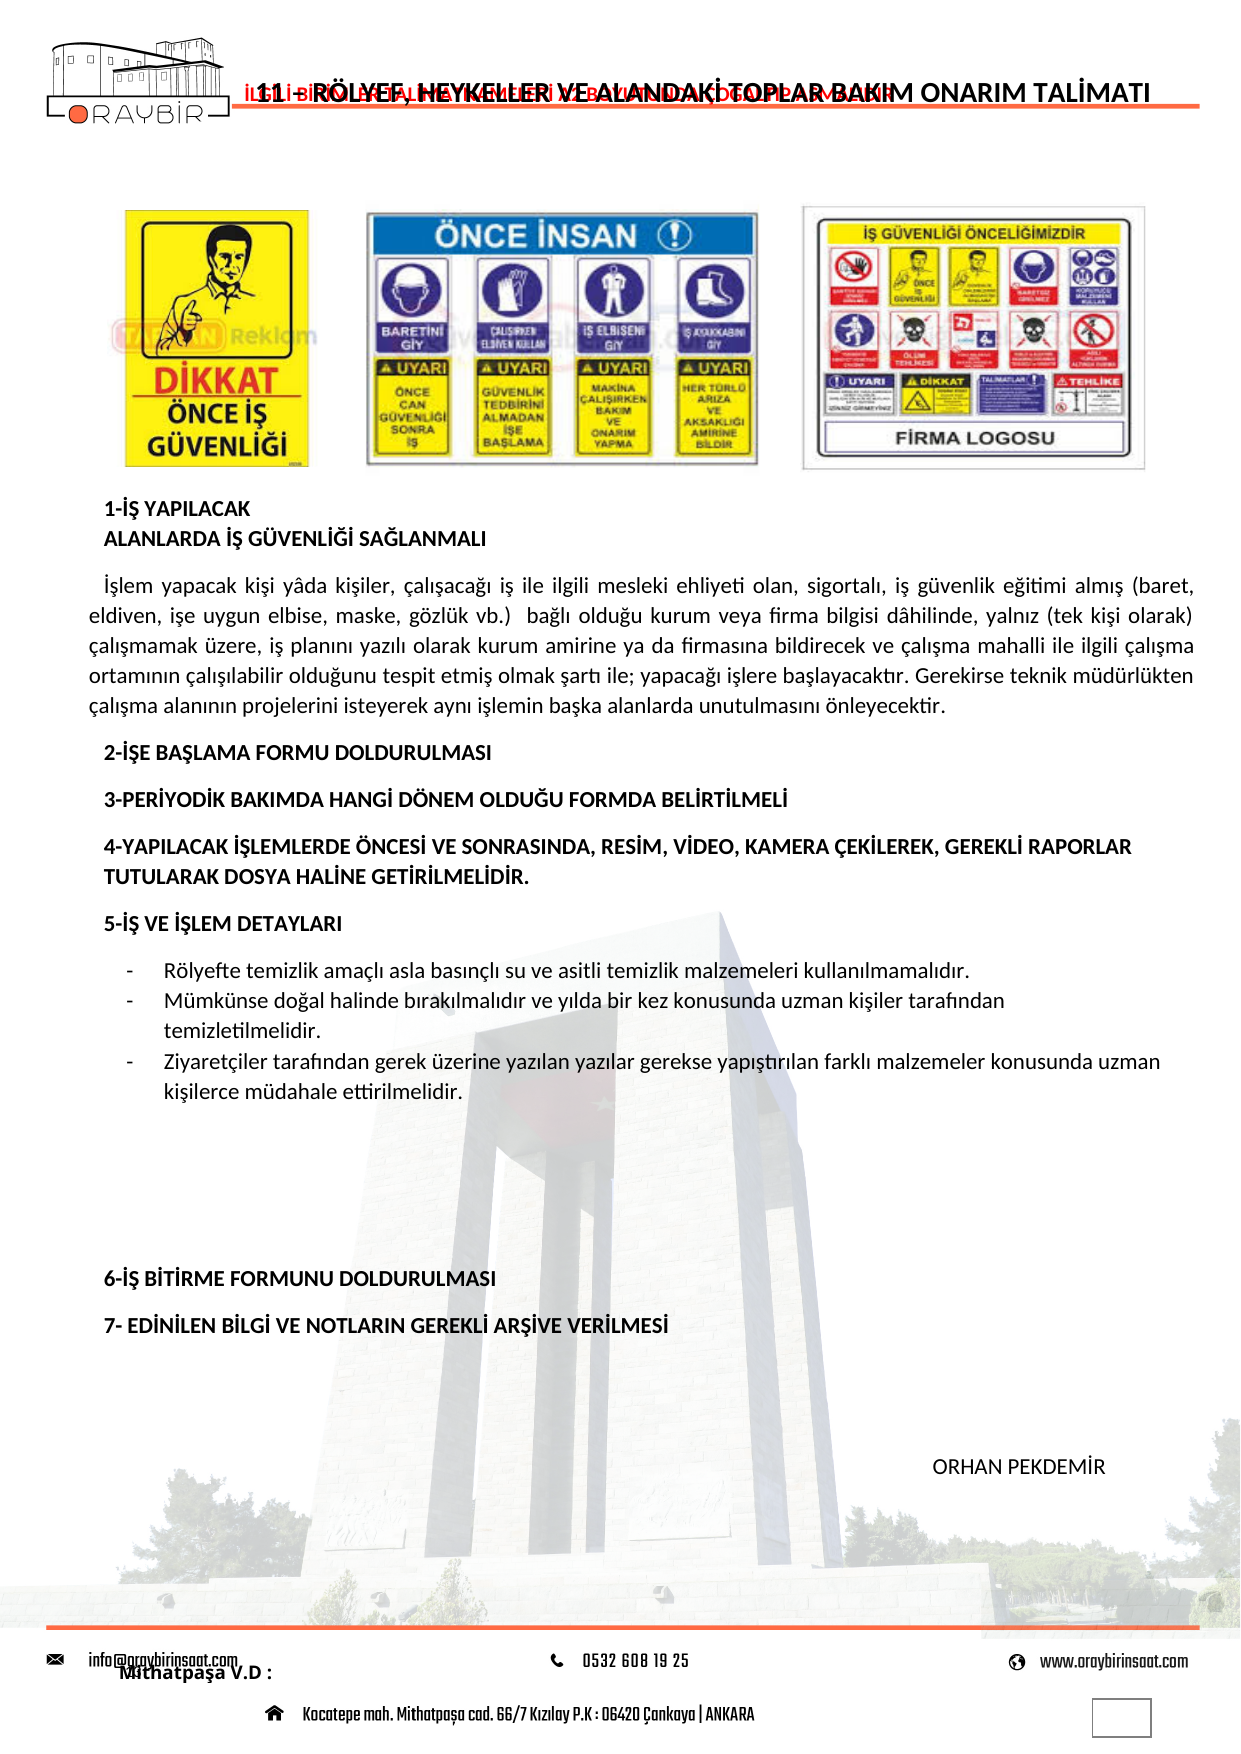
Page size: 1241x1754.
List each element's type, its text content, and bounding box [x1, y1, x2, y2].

text 5-İŞ VE İŞLEM DETAYLARI [103, 909, 1167, 937]
list Mümkünse doğal halinde bırakılmalıdır ve yılda bir kez konusunda uzman kişiler tarafından temizletilmelidir. [126, 986, 1167, 1045]
text ORHAN PEKDEMİR [103, 1452, 1167, 1480]
list İşlem yapacak kişi yâda kişiler, çalışacağı iş ile ilgili mesleki ehliyeti olan, sigortalı, iş güvenlik eğitimi almış (baret, eldiven, işe uygun elbise, maske, gözlük vb.) bağlı olduğu kurum veya firma bilgisi dâhilinde, yalnız (tek kişi olarak) çalışmamak üzere, iş planını yazılı olarak kurum amirine ya da firmasına bildirecek ve çalışma mahalli ile ilgili çalışma ortamının çalışılabilir olduğunu tespit etmiş olmak şartı ile; yapacağı işlere başlayacaktır. Gerekirse teknik müdürlükten çalışma alanının projelerini isteyerek aynı işlemin başka alanlarda unutulmasını önleyecektir. [89, 571, 1196, 720]
text 1-İŞ YAPILACAK ALANLARDA İŞ GÜVENLİĞİ SAĞLANMALI [103, 297, 1167, 552]
text 7- EDİNİLEN BİLGİ VE NOTLARIN GEREKLİ ARŞİVE VERİLMESİ [103, 1311, 1167, 1339]
text 3-PERİYODİK BAKIMDA HANGİ DÖNEM OLDUĞU FORMDA BELİRTİLMELİ [103, 785, 1167, 813]
text 2-İŞE BAŞLAMA FORMU DOLDURULMASI [103, 738, 1167, 767]
text 4-YAPILACAK İŞLEMLERDE ÖNCESİ VE SONRASINDA, RESİM, VİDEO, KAMERA ÇEKİLEREK, GEREKLİ RAPORLAR TUTULARAK DOSYA HALİNE GETİRİLMELİDİR. [103, 832, 1167, 891]
picture [0, 0, 1241, 1754]
list Ziyaretçiler tarafından gerek üzerine yazılan yazılar gerekse yapıştırılan farklı malzemeler konusunda uzman kişilerce müdahale ettirilmelidir. [126, 1047, 1167, 1105]
text 6-İŞ BİTİRME FORMUNU DOLDURULMASI [103, 1264, 1167, 1293]
list Rölyefte temizlik amaçlı asla basınçlı su ve asitli temizlik malzemeleri kullanılmamalıdır. [126, 956, 1167, 984]
